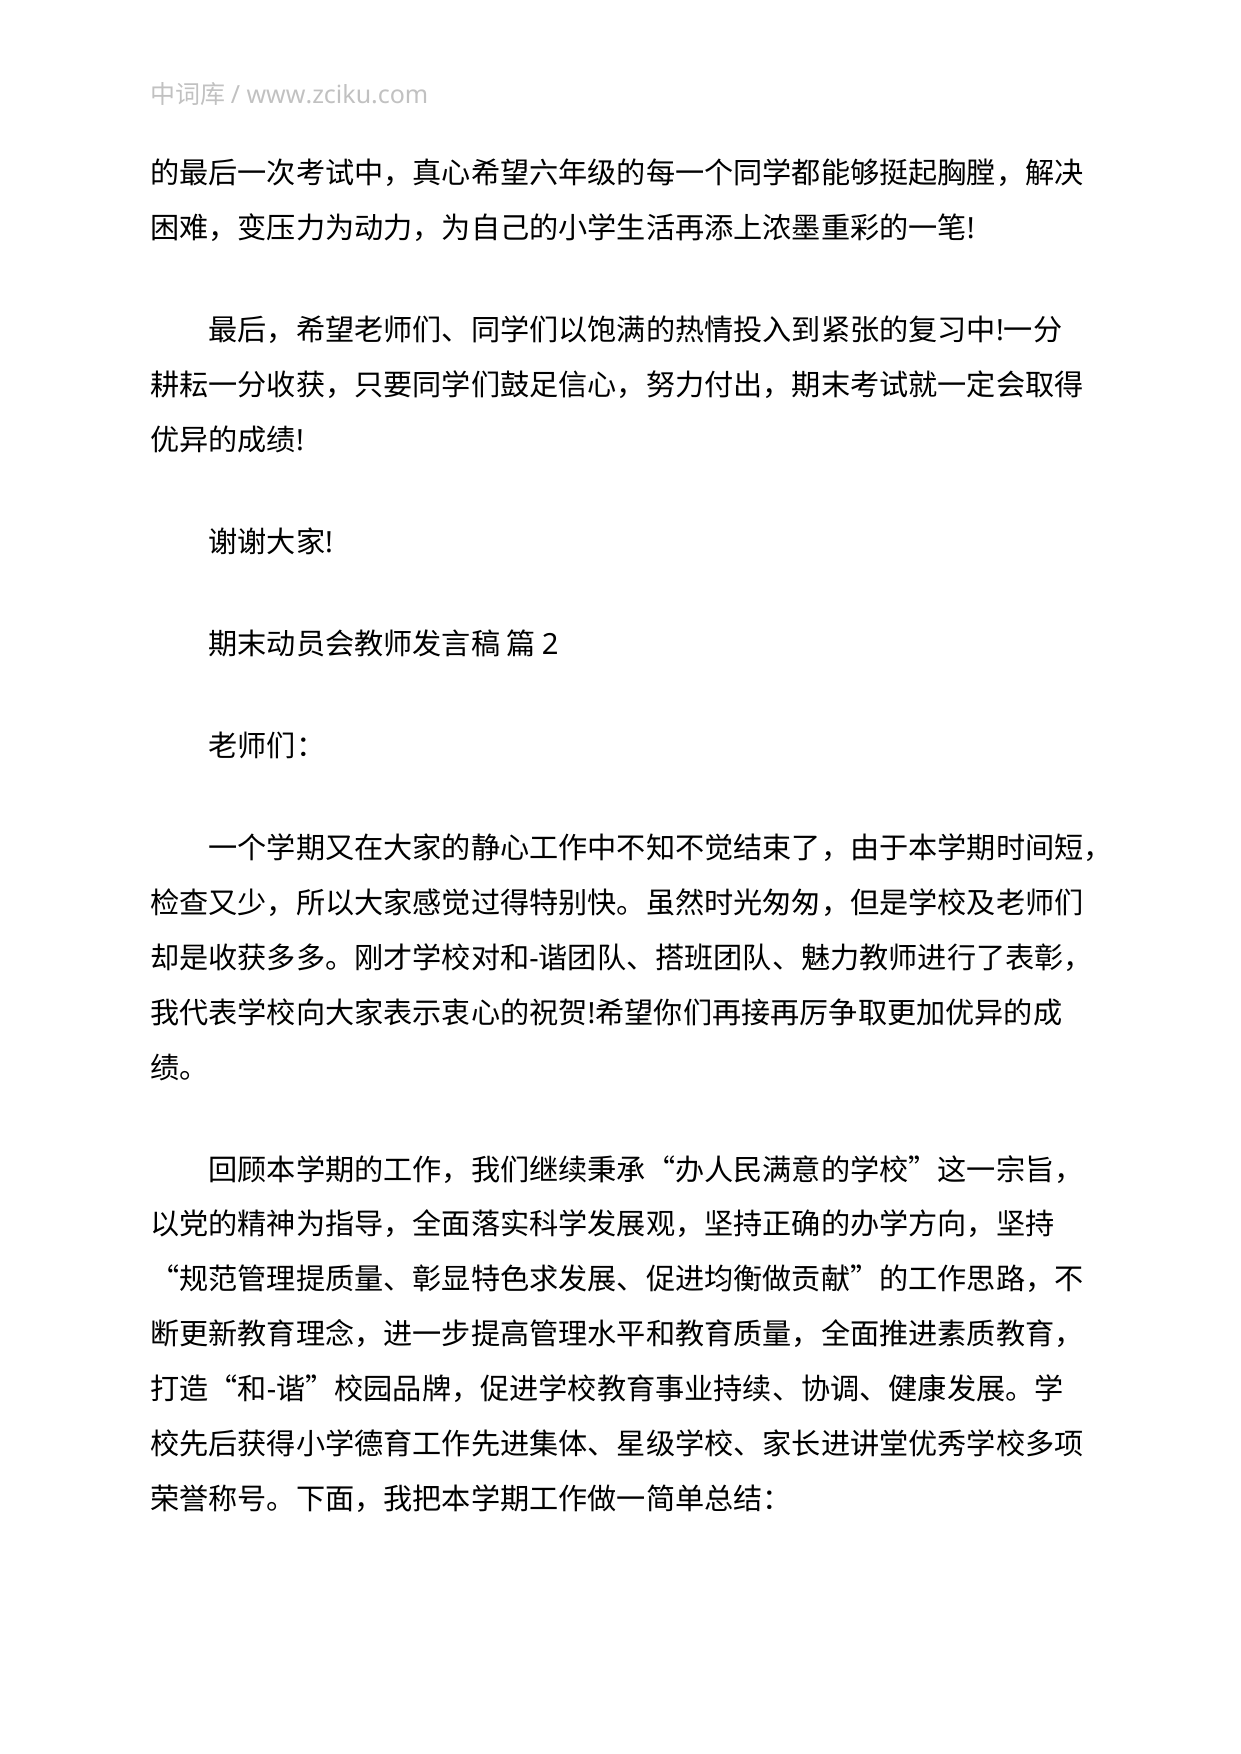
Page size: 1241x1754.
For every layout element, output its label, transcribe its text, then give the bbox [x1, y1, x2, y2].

text 最后，希望老师们、同学们以饱满的热情投入到紧张的复习中!一分耕耘一分收获，只要同学们鼓足信心，努力付出，期末考试就一定会取得优异的成绩! [150, 307, 1090, 459]
text 谢谢大家! [150, 519, 1090, 561]
text 回顾本学期的工作，我们继续秉承“办人民满意的学校”这一宗旨，以党的精神为指导，全面落实科学发展观，坚持正确的办学方向，坚持“规范管理提质量、彰显特色求发展、促进均衡做贡献”的工作思路，不断更新教育理念，进一步提高管理水平和教育质量，全面推进素质教育，打造“和-谐”校园品牌，促进学校教育事业持续、协调、健康发展。学校先后获得小学德育工作先进集体、星级学校、家长进讲堂优秀学校多项荣誉称号。下面，我把本学期工作做一简单总结： [150, 1146, 1090, 1518]
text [150, 150, 1090, 247]
text 期末动员会教师发言稿 篇2 [150, 621, 1090, 663]
text 老师们： [150, 723, 1090, 765]
text 一个学期又在大家的静心工作中不知不觉结束了，由于本学期时间短，检查又少，所以大家感觉过得特别快。虽然时光匆匆，但是学校及老师们却是收获多多。刚才学校对和-谐团队、搭班团队、魅力教师进行了表彰，我代表学校向大家表示衷心的祝贺!希望你们再接再厉争取更加优异的成绩。 [150, 824, 1090, 1087]
